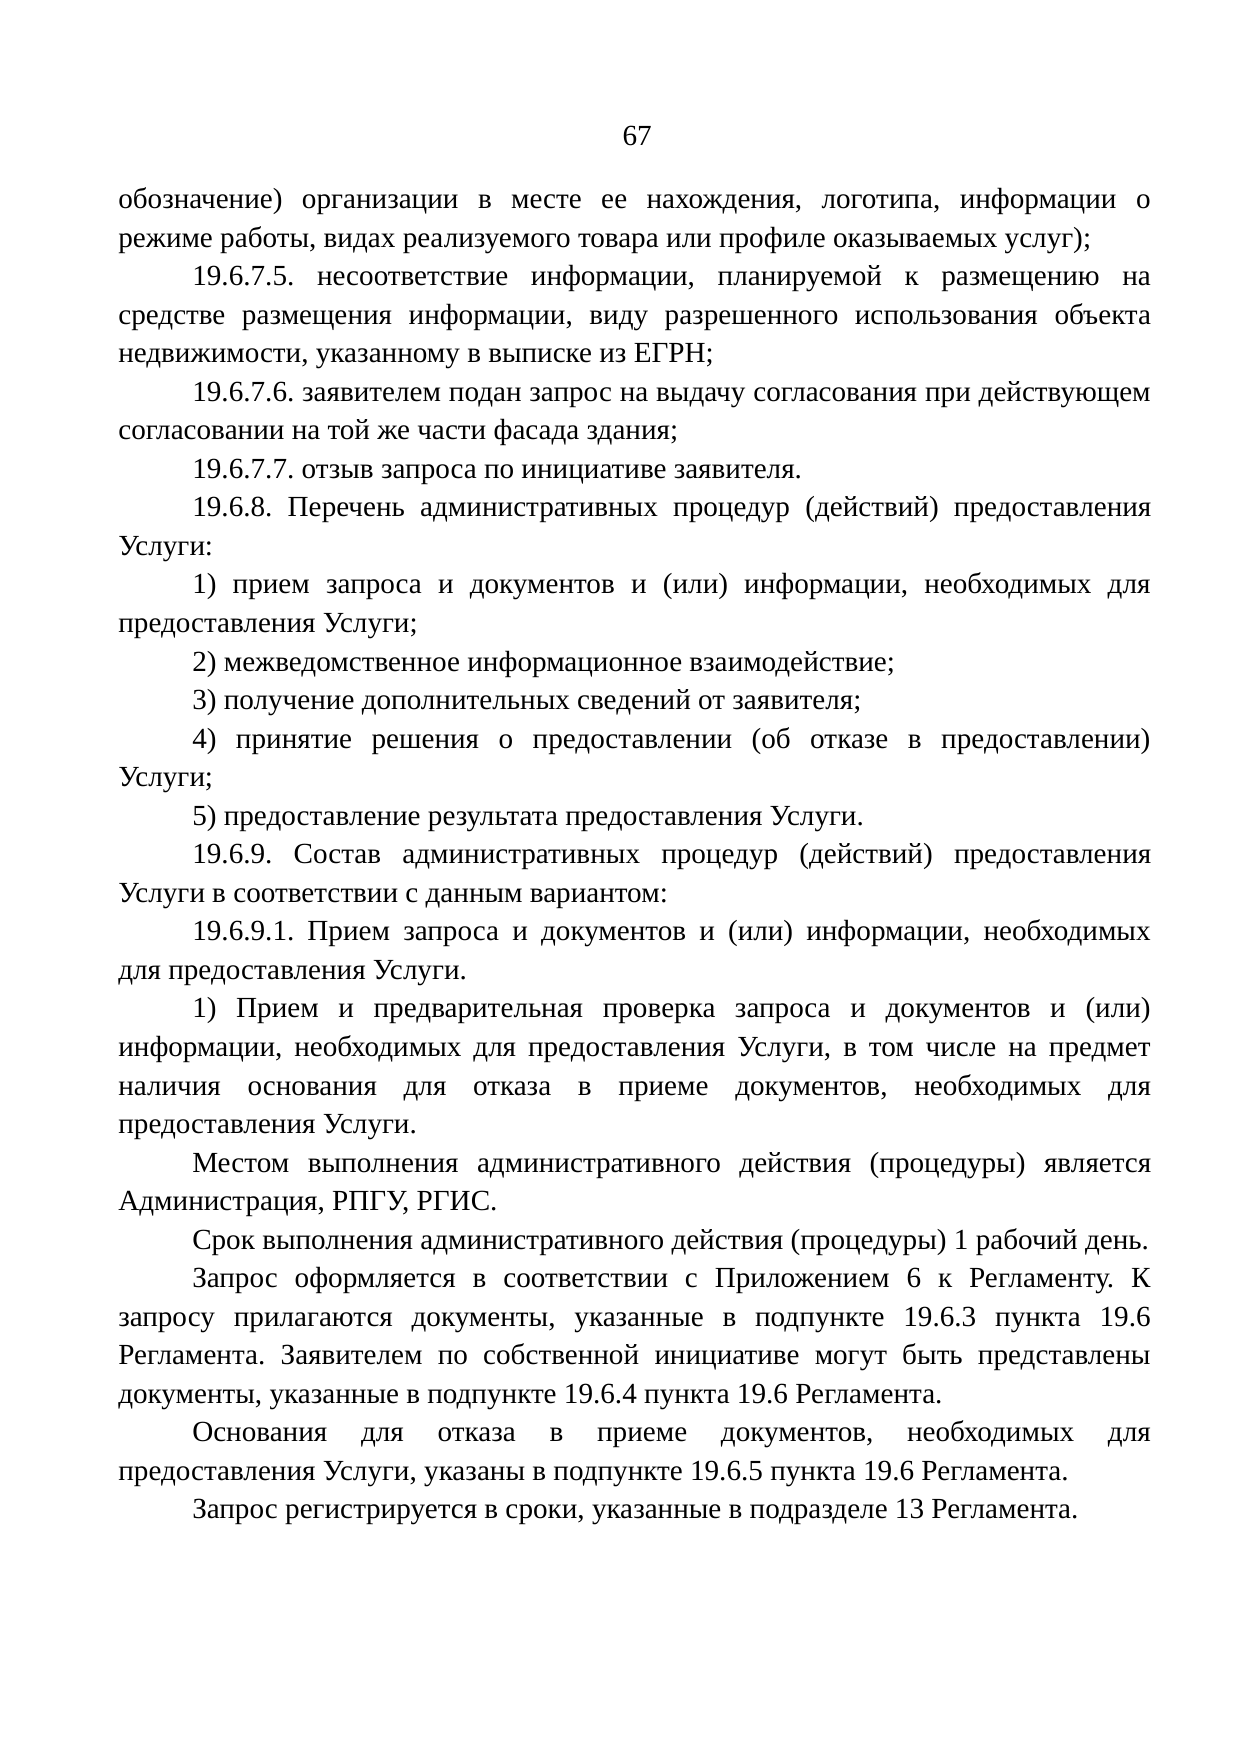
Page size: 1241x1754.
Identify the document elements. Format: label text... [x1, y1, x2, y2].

text 3) получение дополнительных сведений от заявителя; [118, 682, 1152, 716]
text 1) прием запроса и документов и (или) информации, необходимых для предоставления Услуги; [118, 567, 1152, 639]
text 19.6.8. Перечень административных процедур (действий) предоставления Услуги: [118, 489, 1152, 562]
text 5) предоставление результата предоставления Услуги. [118, 798, 1152, 831]
text Запрос регистрируется в сроки, указанные в подразделе 13 Регламента. [118, 1492, 1152, 1525]
text 4) принятие решения о предоставлении (об отказе в предоставлении) Услуги; [118, 721, 1152, 793]
text Срок выполнения административного действия (процедуры) 1 рабочий день. [118, 1222, 1152, 1255]
text 19.6.7.6. заявителем подан запрос на выдачу согласования при действующем согласовании на той же части фасада здания; [118, 374, 1152, 446]
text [118, 181, 1152, 253]
text Запрос оформляется в соответствии с Приложением 6 к Регламенту. К запросу прилагаются документы, указанные в подпункте 19.6.3 пункта 19.6 Регламента. Заявителем по собственной инициативе могут быть представлены документы, указанные в подпункте 19.6.4 пункта 19.6 Регламента. [118, 1260, 1152, 1409]
text 1) Прием и предварительная проверка запроса и документов и (или) информации, необходимых для предоставления Услуги, в том числе на предмет наличия основания для отказа в приеме документов, необходимых для предоставления Услуги. [118, 991, 1152, 1140]
text 19.6.7.5. несоответствие информации, планируемой к размещению на средстве размещения информации, виду разрешенного использования объекта недвижимости, указанному в выписке из ЕГРН; [118, 258, 1152, 369]
text 19.6.9.1. Прием запроса и документов и (или) информации, необходимых для предоставления Услуги. [118, 913, 1152, 986]
text Основания для отказа в приеме документов, необходимых для предоставления Услуги, указаны в подпункте 19.6.5 пункта 19.6 Регламента. [118, 1414, 1152, 1487]
text Местом выполнения административного действия (процедуры) является Администрация, РПГУ, РГИС. [118, 1145, 1152, 1217]
text 2) межведомственное информационное взаимодействие; [118, 644, 1152, 677]
text 19.6.9. Состав административных процедур (действий) предоставления Услуги в соответствии с данным вариантом: [118, 836, 1152, 908]
text 19.6.7.7. отзыв запроса по инициативе заявителя. [118, 451, 1152, 484]
